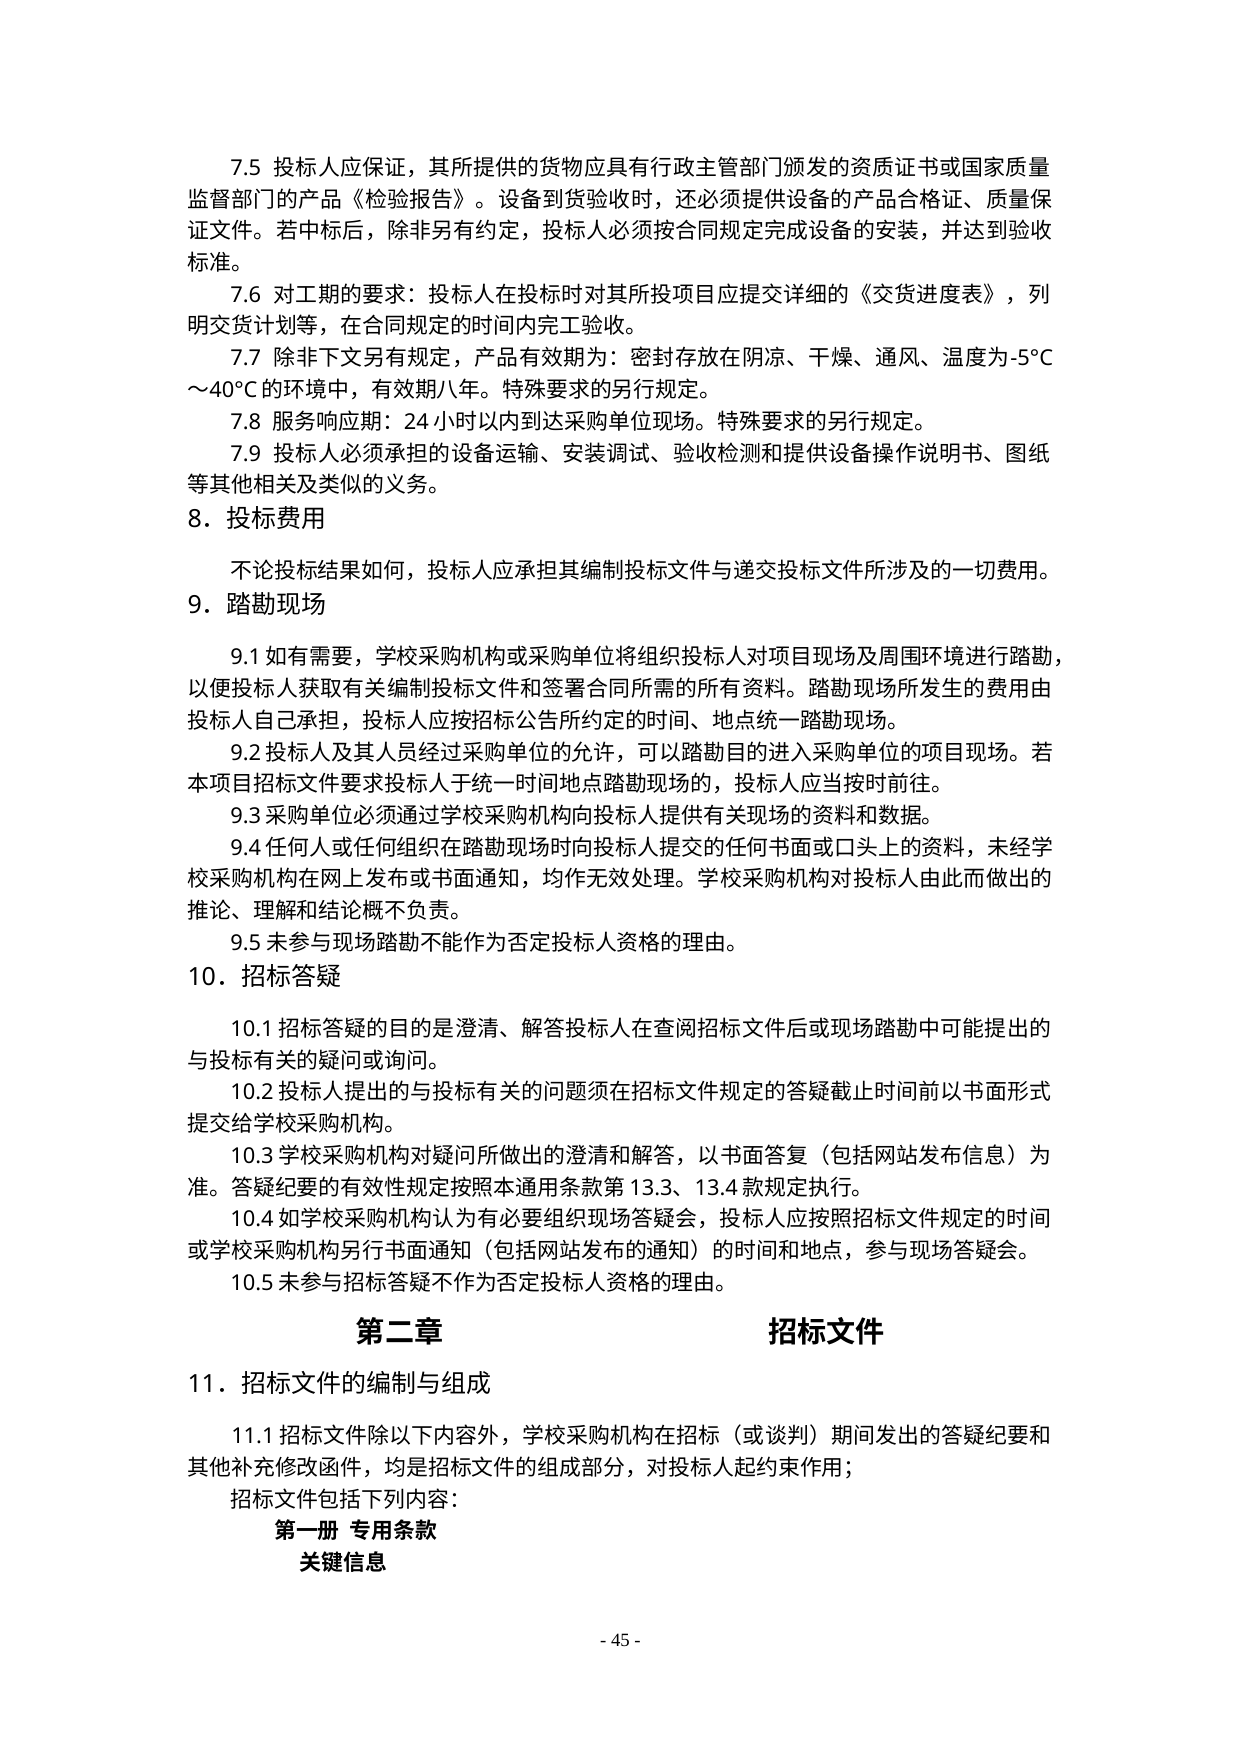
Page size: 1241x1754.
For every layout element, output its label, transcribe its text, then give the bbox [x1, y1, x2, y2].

text 7.5 投标人应保证，其所提供的货物应具有行政主管部门颁发的资质证书或国家质量监督部门的产品《检验报告》。设备到货验收时，还必须提供设备的产品合格证、质量保证文件。若中标后，除非另有约定，投标人必须按合同规定完成设备的安装，并达到验收标准。 [187, 150, 1053, 277]
text 招标文件包括下列内容： [187, 1482, 1053, 1513]
text 9.1如有需要，学校采购机构或采购单位将组织投标人对项目现场及周围环境进行踏勘，以便投标人获取有关编制投标文件和签署合同所需的所有资料。踏勘现场所发生的费用由投标人自己承担，投标人应按招标公告所约定的时间、地点统一踏勘现场。 [187, 639, 1053, 734]
text 9.4任何人或任何组织在踏勘现场时向投标人提交的任何书面或口头上的资料，未经学校采购机构在网上发布或书面通知，均作无效处理。学校采购机构对投标人由此而做出的推论、理解和结论概不负责。 [187, 830, 1053, 925]
list 招标文件 [187, 1309, 1053, 1351]
text 7.6 对工期的要求：投标人在投标时对其所投项目应提交详细的《交货进度表》，列明交货计划等，在合同规定的时间内完工验收。 [187, 277, 1053, 340]
text 关键信息 [299, 1545, 1053, 1577]
text 7.9 投标人必须承担的设备运输、安装调试、验收检测和提供设备操作说明书、图纸等其他相关及类似的义务。 [187, 436, 1053, 499]
text 第一册 专用条款 [231, 1513, 1053, 1545]
text 9.3采购单位必须通过学校采购机构向投标人提供有关现场的资料和数据。 [187, 798, 1053, 830]
text 11．招标文件的编制与组成 [187, 1364, 1053, 1400]
text 11.1招标文件除以下内容外，学校采购机构在招标（或谈判）期间发出的答疑纪要和其他补充修改函件，均是招标文件的组成部分，对投标人起约束作用； [187, 1418, 1053, 1482]
text 9.2投标人及其人员经过采购单位的允许，可以踏勘目的进入采购单位的项目现场。若本项目招标文件要求投标人于统一时间地点踏勘现场的，投标人应当按时前往。 [187, 734, 1053, 798]
text 7.8 服务响应期：24小时以内到达采购单位现场。特殊要求的另行规定。 [187, 404, 1053, 436]
text 10.3学校采购机构对疑问所做出的澄清和解答，以书面答复（包括网站发布信息）为准。答疑纪要的有效性规定按照本通用条款第13.3、13.4款规定执行。 [187, 1138, 1053, 1201]
text 9．踏勘现场 [187, 585, 1053, 621]
text 10.1招标答疑的目的是澄清、解答投标人在查阅招标文件后或现场踏勘中可能提出的与投标有关的疑问或询问。 [187, 1011, 1053, 1074]
text 10.2投标人提出的与投标有关的问题须在招标文件规定的答疑截止时间前以书面形式提交给学校采购机构。 [187, 1074, 1053, 1138]
text 9.5 未参与现场踏勘不能作为否定投标人资格的理由。 [187, 925, 1053, 957]
text 7.7 除非下文另有规定，产品有效期为：密封存放在阴凉、干燥、通风、温度为-5°C～40°C的环境中，有效期八年。特殊要求的另行规定。 [187, 340, 1053, 404]
text 10.4如学校采购机构认为有必要组织现场答疑会，投标人应按照招标文件规定的时间或学校采购机构另行书面通知（包括网站发布的通知）的时间和地点，参与现场答疑会。 [187, 1201, 1053, 1265]
text 10．招标答疑 [187, 957, 1053, 993]
text 不论投标结果如何，投标人应承担其编制投标文件与递交投标文件所涉及的一切费用。 [187, 553, 1053, 585]
text 8．投标费用 [187, 499, 1053, 535]
text 10.5未参与招标答疑不作为否定投标人资格的理由。 [187, 1265, 1053, 1297]
